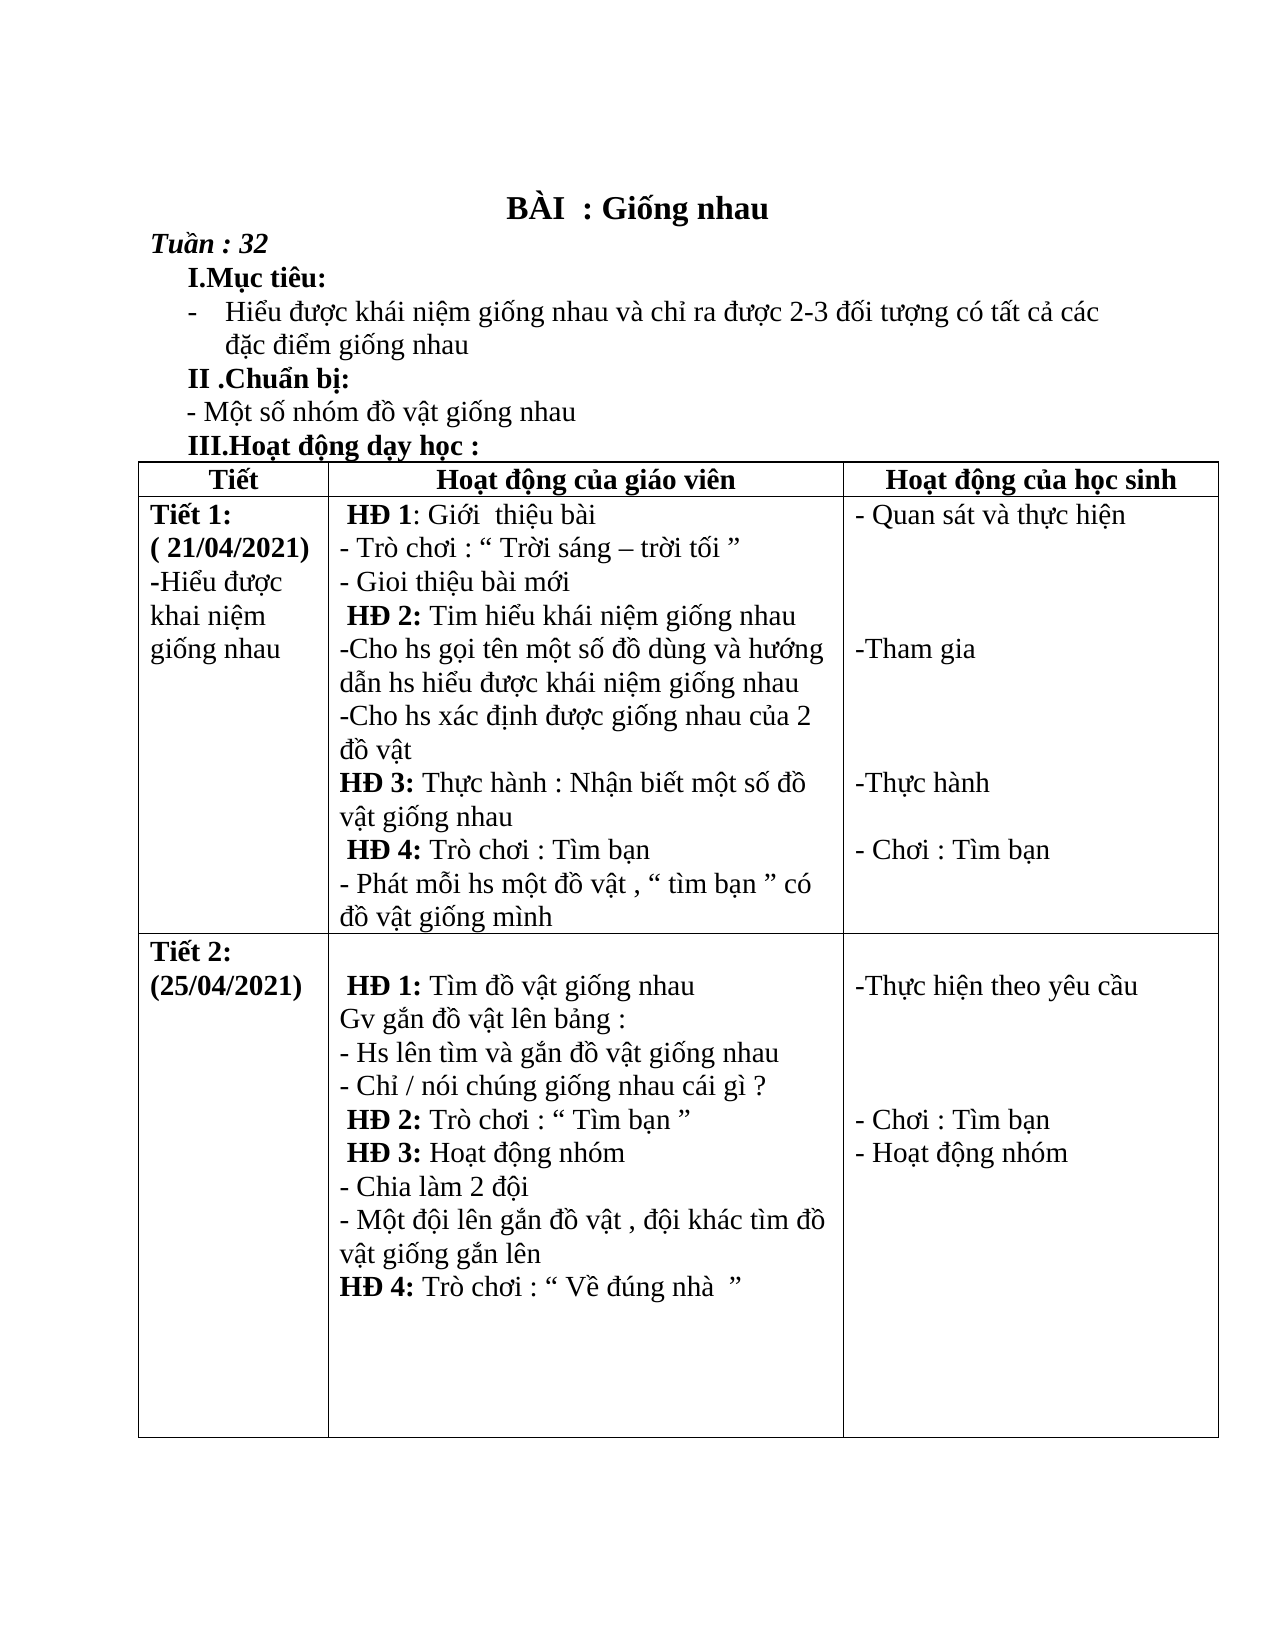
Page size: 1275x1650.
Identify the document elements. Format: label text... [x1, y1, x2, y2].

text BÀI : Giống nhau [150, 188, 1125, 227]
table_cell - Quan sát và thực hiện -Tham gia -Thực hành - Chơi : Tìm bạn [844, 497, 1218, 933]
table_header Hoạt động của giáo viên [329, 463, 843, 496]
list Hiểu được khái niệm giống nhau và chỉ ra được 2-3 đối tượng có tất cả các đặc điểm giống nhau [187, 294, 1125, 361]
table_header Tiết [139, 463, 328, 496]
table_header Hoạt động của học sinh [844, 463, 1218, 496]
text I.Mục tiêu: [187, 260, 1125, 294]
text - Một số nhóm đồ vật giống nhau [150, 394, 1125, 428]
table_cell HĐ 1: Giới thiệu bài - Trò chơi : “ Trời sáng – trời tối ” - Gioi thiệu bài mới HĐ 2: Tim hiểu khái niệm giống nhau -Cho hs gọi tên một số đồ dùng và hướng dẫn hs hiểu được khái niệm giống nhau -Cho hs xác định được giống nhau của 2 đồ vật HĐ 3: Thực hành : Nhận biết một số đồ vật giống nhau HĐ 4: Trò chơi : Tìm bạn - Phát mỗi hs một đồ vật , “ tìm bạn ” có đồ vật giống mình [329, 497, 843, 933]
table_cell Tiết 2: (25/04/2021) [139, 934, 328, 1437]
text Tuần : 32 [150, 227, 1125, 260]
table_cell Tiết 1: ( 21/04/2021) -Hiểu được khai niệm giống nhau [139, 497, 328, 933]
text II .Chuẩn bị: [187, 361, 1125, 394]
table_cell -Thực hiện theo yêu cầu - Chơi : Tìm bạn - Hoạt động nhóm [844, 934, 1218, 1437]
text III.Hoạt động dạy học : [187, 428, 1125, 461]
table_cell HĐ 1: Tìm đồ vật giống nhau Gv gắn đồ vật lên bảng : - Hs lên tìm và gắn đồ vật giống nhau - Chỉ / nói chúng giống nhau cái gì ? HĐ 2: Trò chơi : “ Tìm bạn ” HĐ 3: Hoạt động nhóm - Chia làm 2 đội - Một đội lên gắn đồ vật , đội khác tìm đồ vật giống gắn lên HĐ 4: Trò chơi : “ Về đúng nhà ” [329, 934, 843, 1437]
